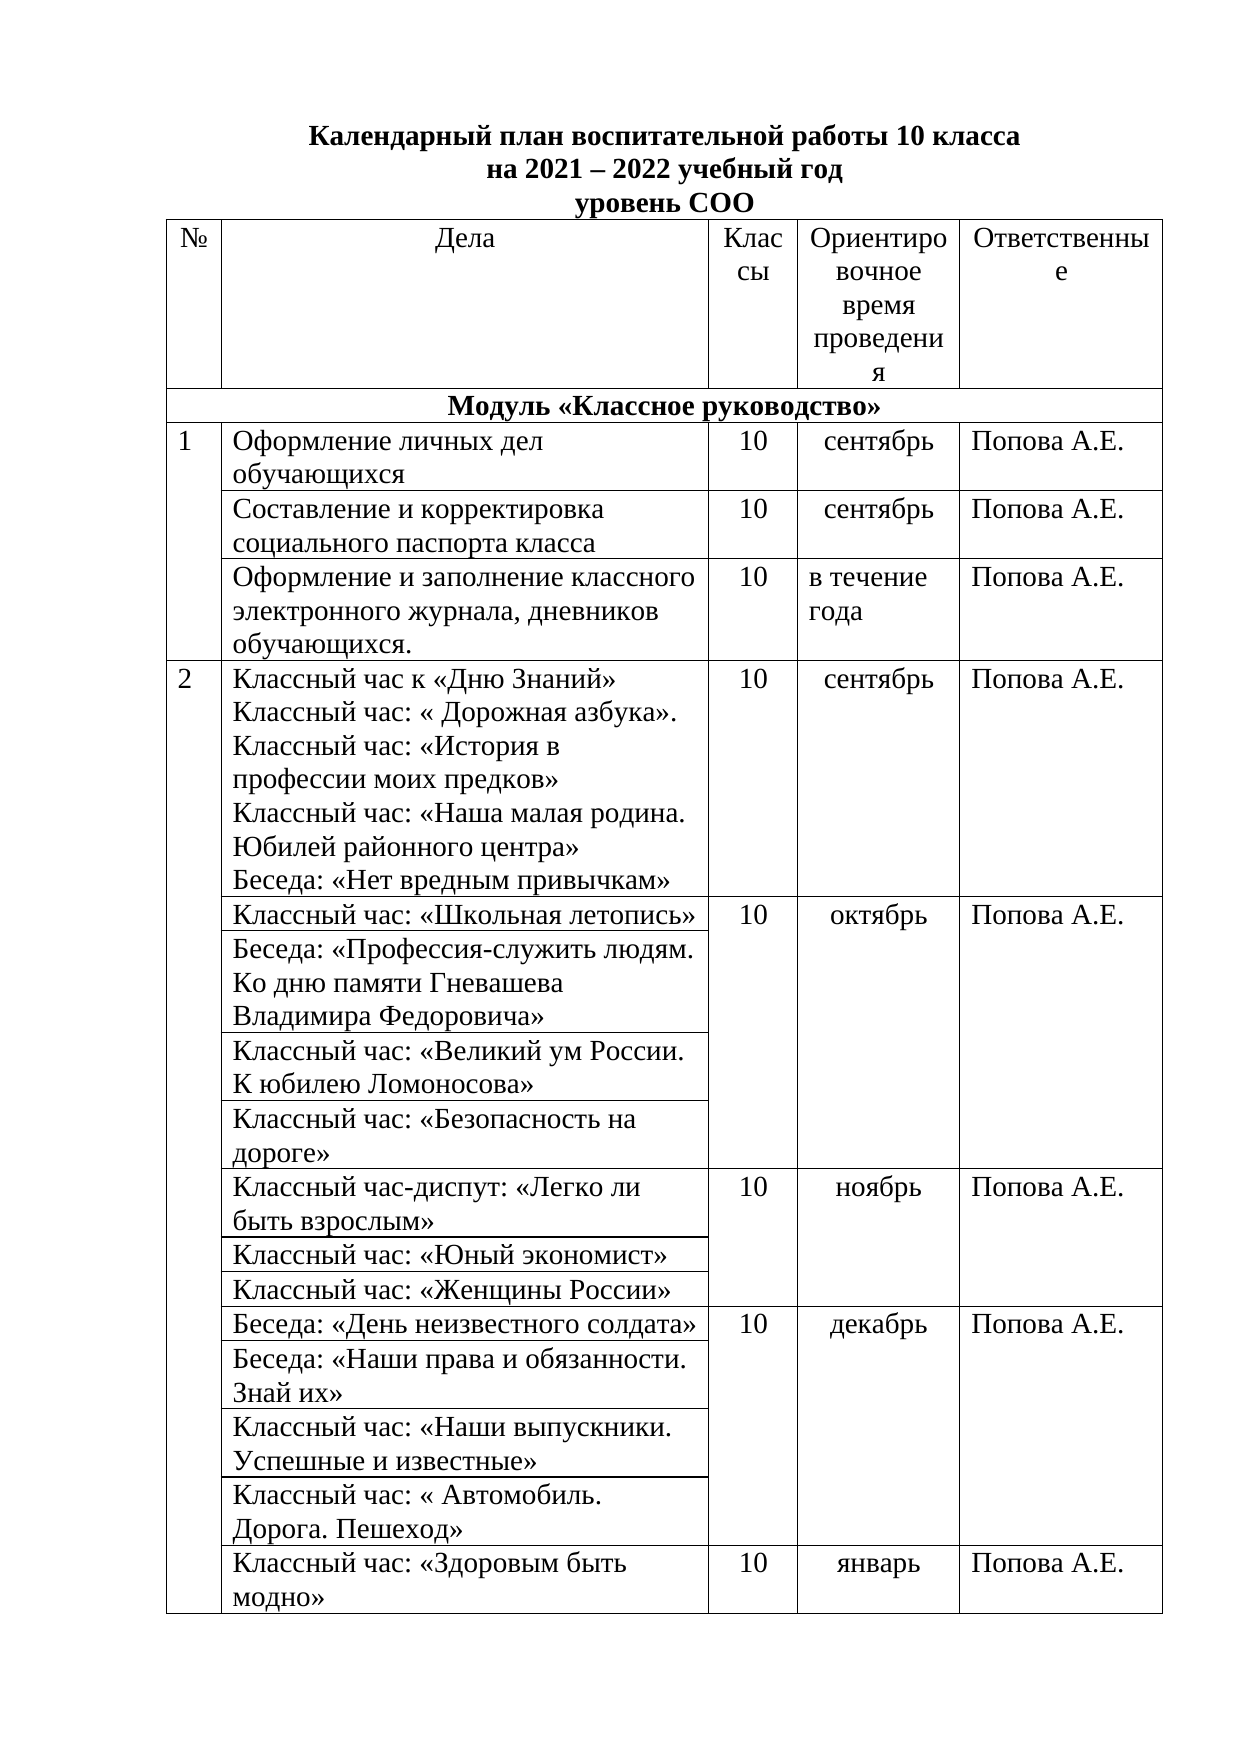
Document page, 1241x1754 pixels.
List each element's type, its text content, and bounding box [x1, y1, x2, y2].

table_cell Классный час: «Здоровым быть модно» [222, 1546, 708, 1613]
table_header Классы [709, 220, 797, 387]
table_cell Попова А.Е. [960, 491, 1162, 558]
table_cell 10 [709, 1546, 797, 1613]
table_cell октябрь [798, 897, 959, 1168]
table_cell Попова А.Е. [960, 1169, 1162, 1306]
table_cell сентябрь [798, 423, 959, 490]
table_cell 10 [709, 1307, 797, 1544]
table_cell Оформление личных дел обучающихся [222, 423, 708, 490]
table_cell Составление и корректировка социального паспорта класса [222, 491, 708, 558]
table_header Дела [222, 220, 708, 387]
table_cell Беседа: «День неизвестного солдата» [222, 1307, 708, 1340]
table_cell Классный час: «Женщины России» [222, 1272, 708, 1306]
table_cell Классный час: «Школьная летопись» [222, 897, 708, 930]
table_cell 10 [709, 559, 797, 660]
text уровень СОО [177, 185, 1152, 219]
table_cell Классный час: « Автомобиль. Дорога. Пешеход» [222, 1478, 708, 1544]
table_cell Классный час: «Юный экономист» [222, 1238, 708, 1271]
table_cell Попова А.Е. [960, 559, 1162, 660]
table_cell Беседа: «Наши права и обязанности. Знай их» [222, 1341, 708, 1408]
table_cell ноябрь [798, 1169, 959, 1306]
table_cell Попова А.Е. [960, 1307, 1162, 1544]
table_cell 10 [709, 1169, 797, 1306]
table_cell Попова А.Е. [960, 1546, 1162, 1613]
table_cell 10 [709, 661, 797, 896]
table_cell 10 [709, 423, 797, 490]
table_cell 2 [167, 661, 221, 1613]
table_cell Классный час: «Безопасность на дороге» [222, 1101, 708, 1168]
table_cell Классный час: «Наши выпускники. Успешные и известные» [222, 1409, 708, 1476]
table_cell Классный час-диспут: «Легко ли быть взрослым» [222, 1169, 708, 1236]
table_cell декабрь [798, 1307, 959, 1544]
table_cell сентябрь [798, 491, 959, 558]
text Календарный план воспитательной работы 10 класса [177, 118, 1152, 152]
table_header Ориентировочное время проведения [798, 220, 959, 387]
table_cell Попова А.Е. [960, 423, 1162, 490]
table_cell Попова А.Е. [960, 661, 1162, 896]
table_cell сентябрь [798, 661, 959, 896]
table_cell 10 [709, 491, 797, 558]
table_cell Классный час: «Великий ум России. К юбилею Ломоносова» [222, 1033, 708, 1100]
text на 2021 – 2022 учебный год [177, 152, 1152, 185]
table_cell Беседа: «Профессия-служить людям. Ко дню памяти Гневашева Владимира Федоровича» [222, 931, 708, 1032]
table_cell Классный час к «Дню Знаний» Классный час: « Дорожная азбука». Классный час: «История в профессии моих предков» Классный час: «Наша малая родина. Юбилей районного центра» Беседа: «Нет вредным привычкам» [222, 661, 708, 896]
table_cell 1 [167, 423, 221, 660]
table_cell Оформление и заполнение классного электронного журнала, дневников обучающихся. [222, 559, 708, 660]
table_cell 10 [709, 897, 797, 1168]
table_header Ответственные [960, 220, 1162, 387]
table_cell январь [798, 1546, 959, 1613]
table_cell Модуль «Классное руководство» [167, 389, 1162, 422]
table_cell в течение года [798, 559, 959, 660]
table_header № [167, 220, 221, 387]
table_cell Попова А.Е. [960, 897, 1162, 1168]
